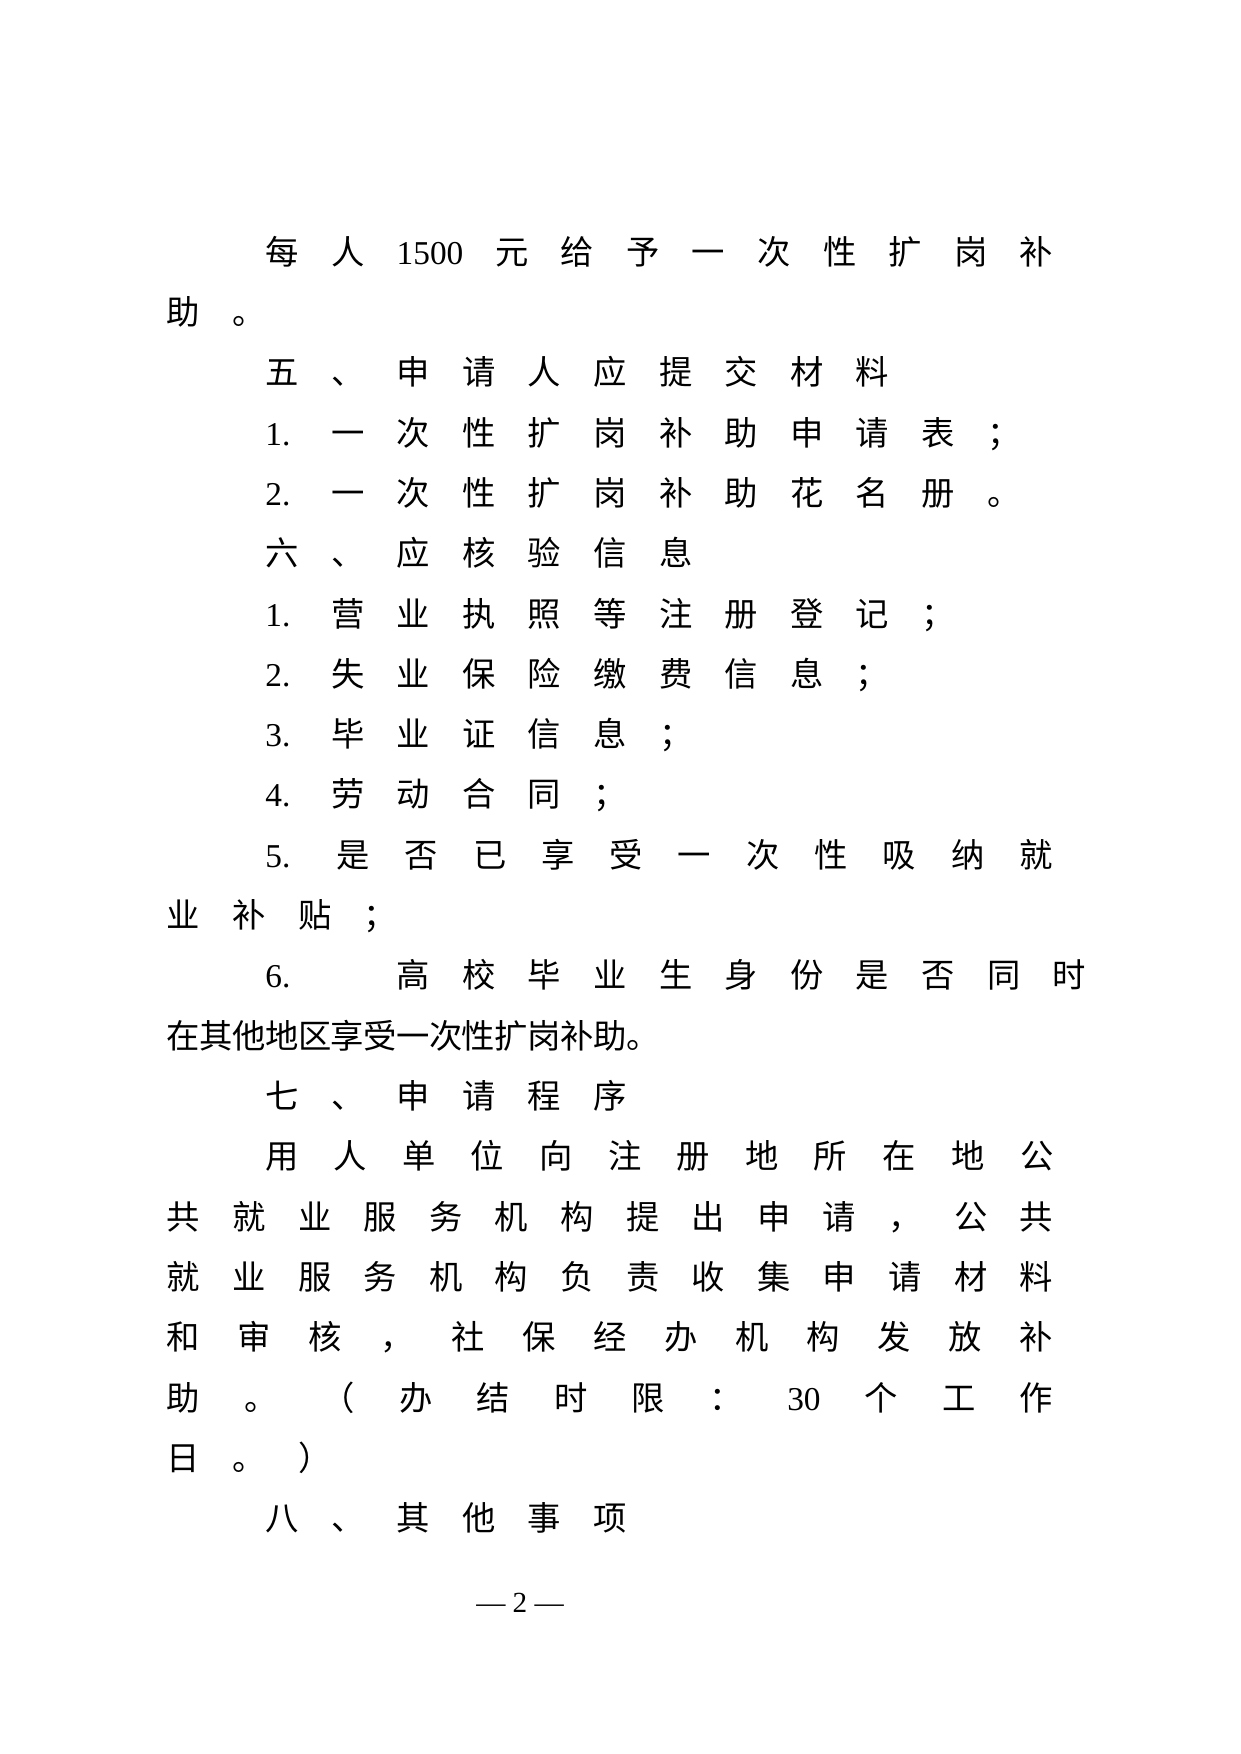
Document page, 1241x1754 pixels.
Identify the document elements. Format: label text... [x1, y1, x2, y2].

text 2. 一次性扩岗补助花名册。 [167, 461, 1085, 521]
text 每人1500元给予一次性扩岗补助。 [167, 219, 1085, 340]
text 用人单位向注册地所在地公共就业服务机构提出申请，公共就业服务机构负责收集申请材料和审核，社保经办机构发放补助。（办结时限：30个工作日。） [167, 1124, 1085, 1486]
text 6. 高校毕业生身份是否同时在其他地区享受一次性扩岗补助。 [167, 943, 1085, 1064]
text 5. 是否已享受一次性吸纳就业补贴； [167, 822, 1085, 943]
text 六、应核验信息 [167, 521, 1085, 581]
text 1. 营业执照等注册登记； [167, 581, 1085, 642]
text 2. 失业保险缴费信息； [167, 642, 1085, 702]
text 1. 一次性扩岗补助申请表； [167, 400, 1085, 461]
text 五、申请人应提交材料 [167, 340, 1085, 400]
text 4. 劳动合同； [167, 762, 1085, 822]
text 八、其他事项 [167, 1486, 1085, 1546]
text 3. 毕业证信息； [167, 702, 1085, 762]
text 七、申请程序 [167, 1064, 1085, 1124]
